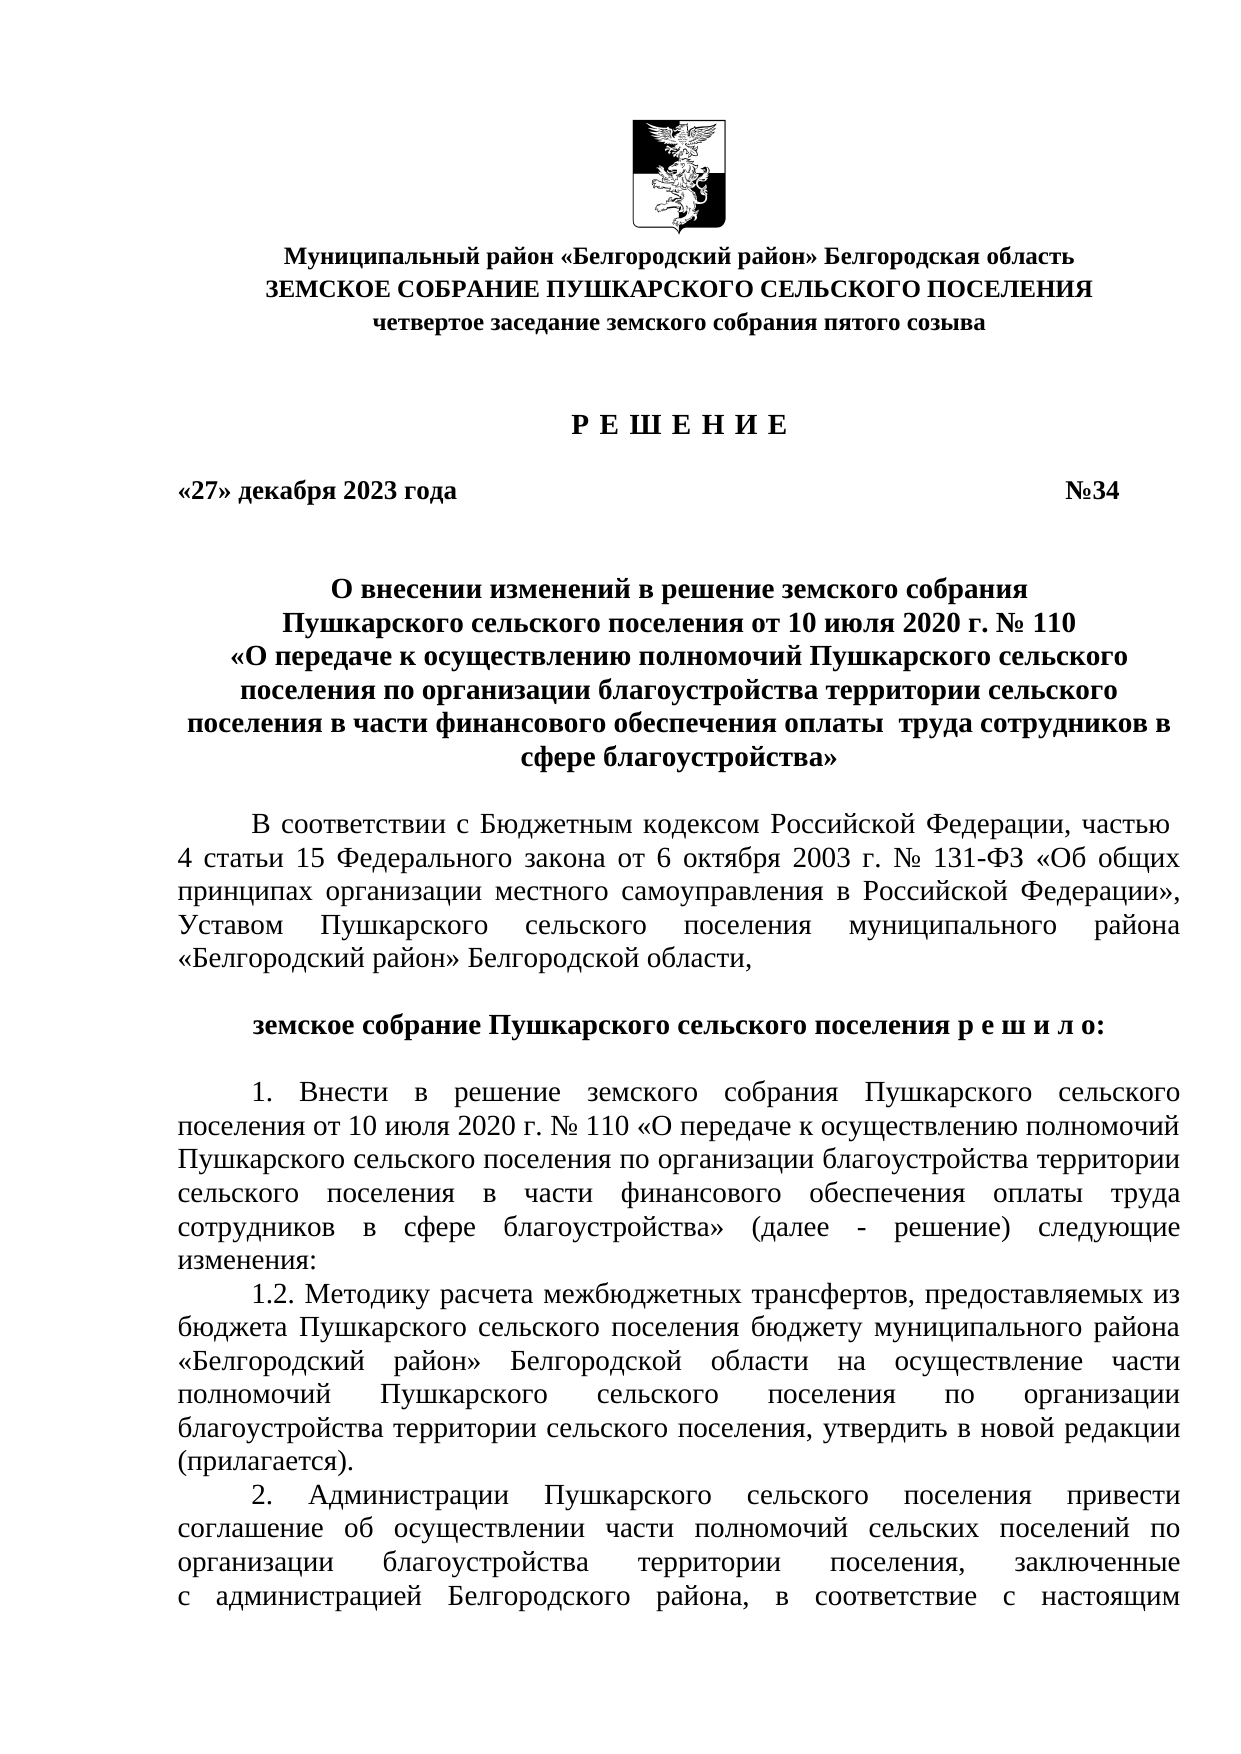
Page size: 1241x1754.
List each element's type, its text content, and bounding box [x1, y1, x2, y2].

text четвертое заседание земского собрания пятого созыва [177, 307, 1181, 336]
text «27» декабря 2023 года №34 [177, 474, 1166, 505]
text 1.2. Методику расчета межбюджетных трансфертов, предоставляемых из бюджета Пушкарского сельского поселения бюджету муниципального района «Белгородский район» Белгородской области на осуществление части полномочий Пушкарского сельского поселения по организации благоустройства территории сельского поселения, утвердить в новой редакции (прилагается). [177, 1276, 1181, 1477]
title Пушкарского сельского поселения от 10 июля 2020 г. № 110 «О передаче к осуществлению полномочий Пушкарского сельского поселения по организации благоустройства территории сельского поселения в части финансового обеспечения оплаты труда сотрудников в сфере благоустройства» [177, 605, 1181, 773]
text земское собрание Пушкарского сельского поселения р е ш и л о: [177, 1007, 1181, 1041]
picture [630, 118, 728, 237]
text ЗЕМСКОЕ СОБРАНИЕ ПУШКАРСКОГО СЕЛЬСКОГО ПОСЕЛЕНИЯ [177, 274, 1181, 303]
text решение [177, 407, 1181, 441]
title О внесении изменений в решение земского собрания [177, 571, 1181, 605]
text В соответствии с Бюджетным кодексом Российской Федерации, частью 4 статьи 15 Федерального закона от 6 октября 2003 г. № 131-ФЗ «Об общих принципах организации местного самоуправления в Российской Федерации», Уставом Пушкарского сельского поселения муниципального района «Белгородский район» Белгородской области, [177, 806, 1181, 974]
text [177, 1477, 1181, 1611]
text 1. Внести в решение земского собрания Пушкарского сельского поселения от 10 июля 2020 г. № 110 «О передаче к осуществлению полномочий Пушкарского сельского поселения по организации благоустройства территории сельского поселения в части финансового обеспечения оплаты труда сотрудников в сфере благоустройства» (далее - решение) следующие изменения: [177, 1074, 1181, 1276]
text Муниципальный район «Белгородский район» Белгородская область [177, 241, 1181, 270]
